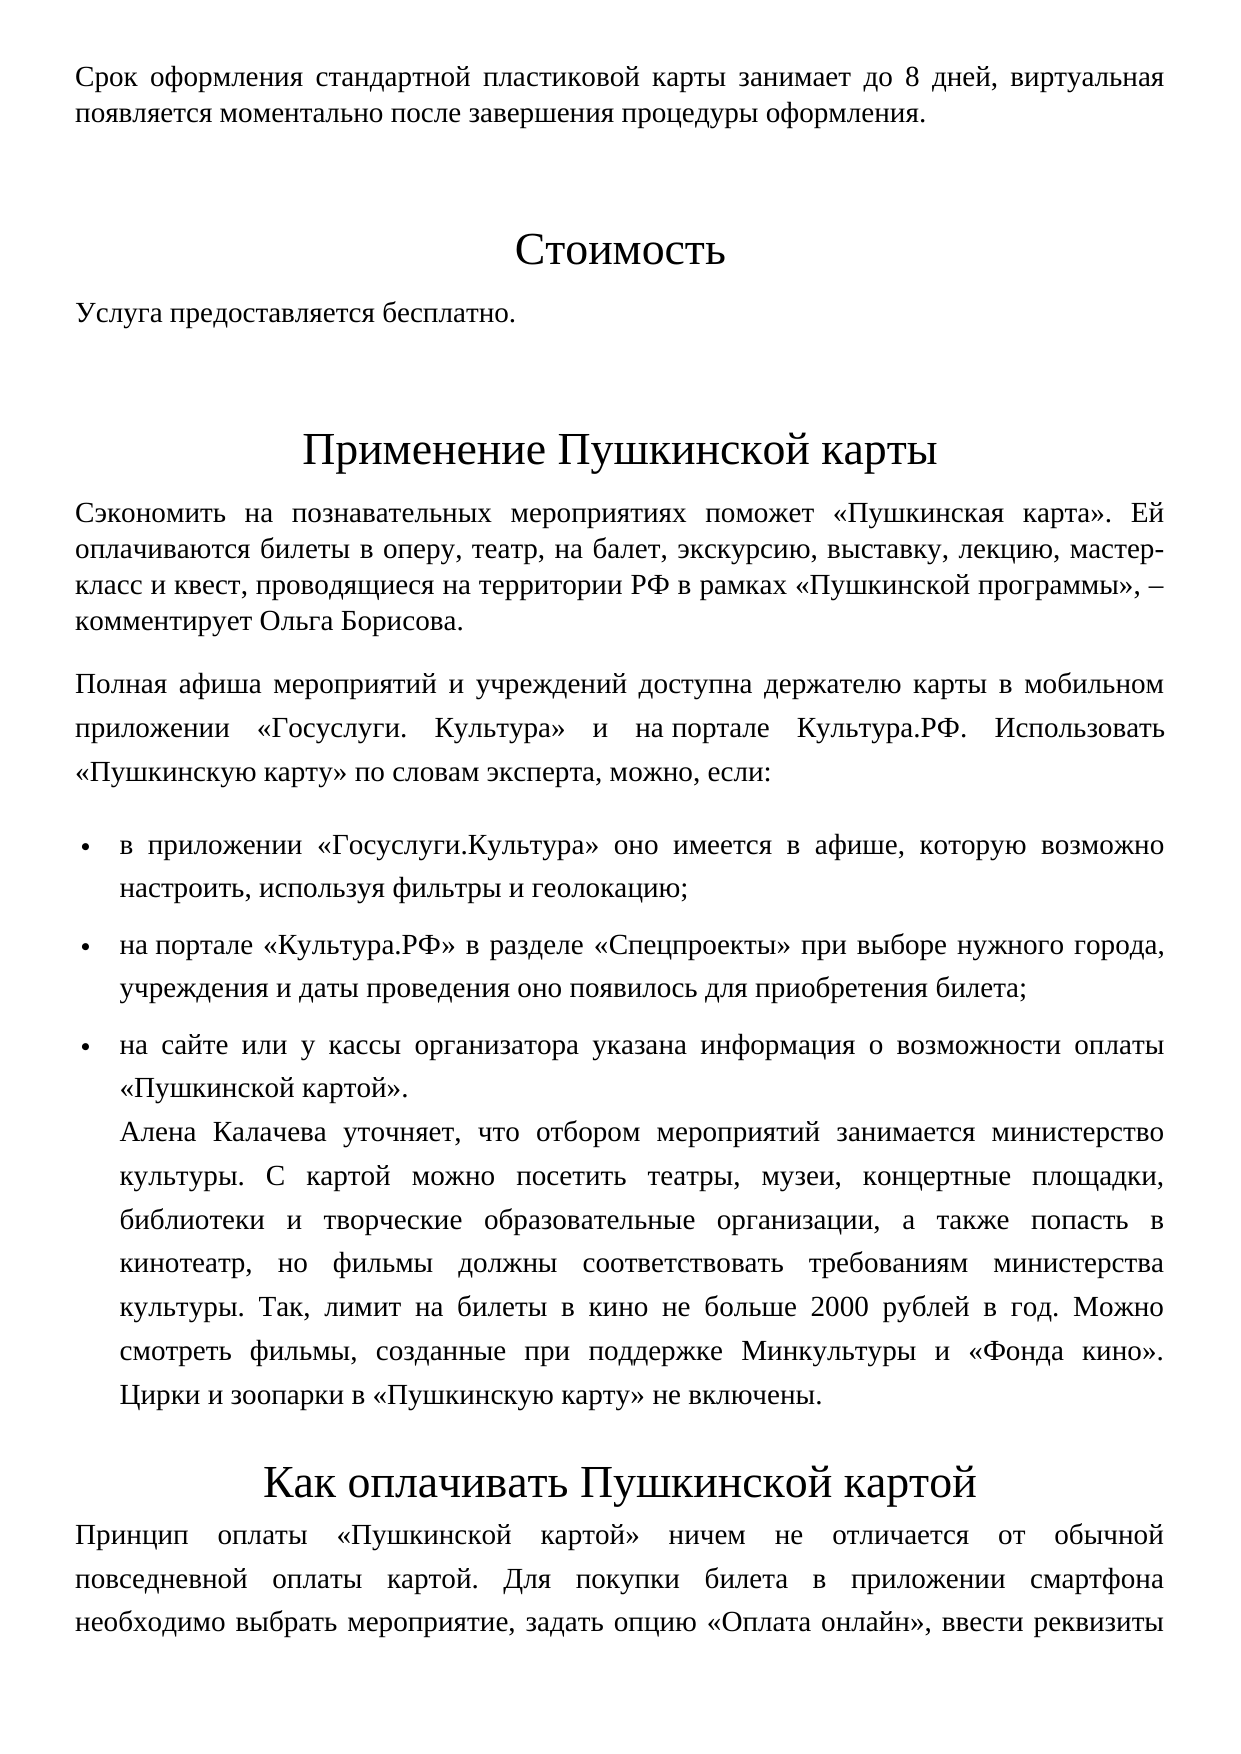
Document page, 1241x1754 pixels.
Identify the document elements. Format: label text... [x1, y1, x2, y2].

text Полная афиша мероприятий и учреждений доступна держателю карты в мобильном приложении «Госуслуги. Культура» и на портале Культура.РФ. Использовать «Пушкинскую карту» по словам эксперта, можно, если: [75, 656, 1165, 787]
text Применение Пушкинской карты [75, 421, 1165, 474]
text Срок оформления стандартной пластиковой карты занимает до 8 дней, виртуальная появляется моментально после завершения процедуры оформления. [75, 59, 1165, 129]
text Сэкономить на познавательных мероприятиях поможет «Пушкинская карта». Ей оплачиваются билеты в оперу, театр, на балет, экскурсию, выставку, лекцию, мастер-класс и квест, проводящиеся на территории РФ в рамках «Пушкинской программы», – комментирует Ольга Борисова. [75, 495, 1165, 637]
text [75, 1507, 1165, 1638]
text Как оплачивать Пушкинской картой [75, 1454, 1165, 1507]
list на сайте или у кассы организатора указана информация о возможности оплаты «Пушкинской картой». [82, 1017, 1165, 1104]
text Стоимость [75, 222, 1165, 274]
list в приложении «Госуслуги.Культура» оно имеется в афише, которую возможно настроить, используя фильтры и геолокацию; [82, 817, 1165, 904]
text Услуга предоставляется бесплатно. [75, 295, 1165, 329]
list на портале «Культура.РФ» в разделе «Спецпроекты» при выборе нужного города, учреждения и даты проведения оно появилось для приобретения билета; [82, 917, 1165, 1004]
text Алена Калачева уточняет, что отбором мероприятий занимается министерство культуры. С картой можно посетить театры, музеи, концертные площадки, библиотеки и творческие образовательные организации, а также попасть в кинотеатр, но фильмы должны соответствовать требованиям министерства культуры. Так, лимит на билеты в кино не больше 2000 рублей в год. Можно смотреть фильмы, созданные при поддержке Минкультуры и «Фонда кино». Цирки и зоопарки в «Пушкинскую карту» не включены. [119, 1104, 1165, 1410]
